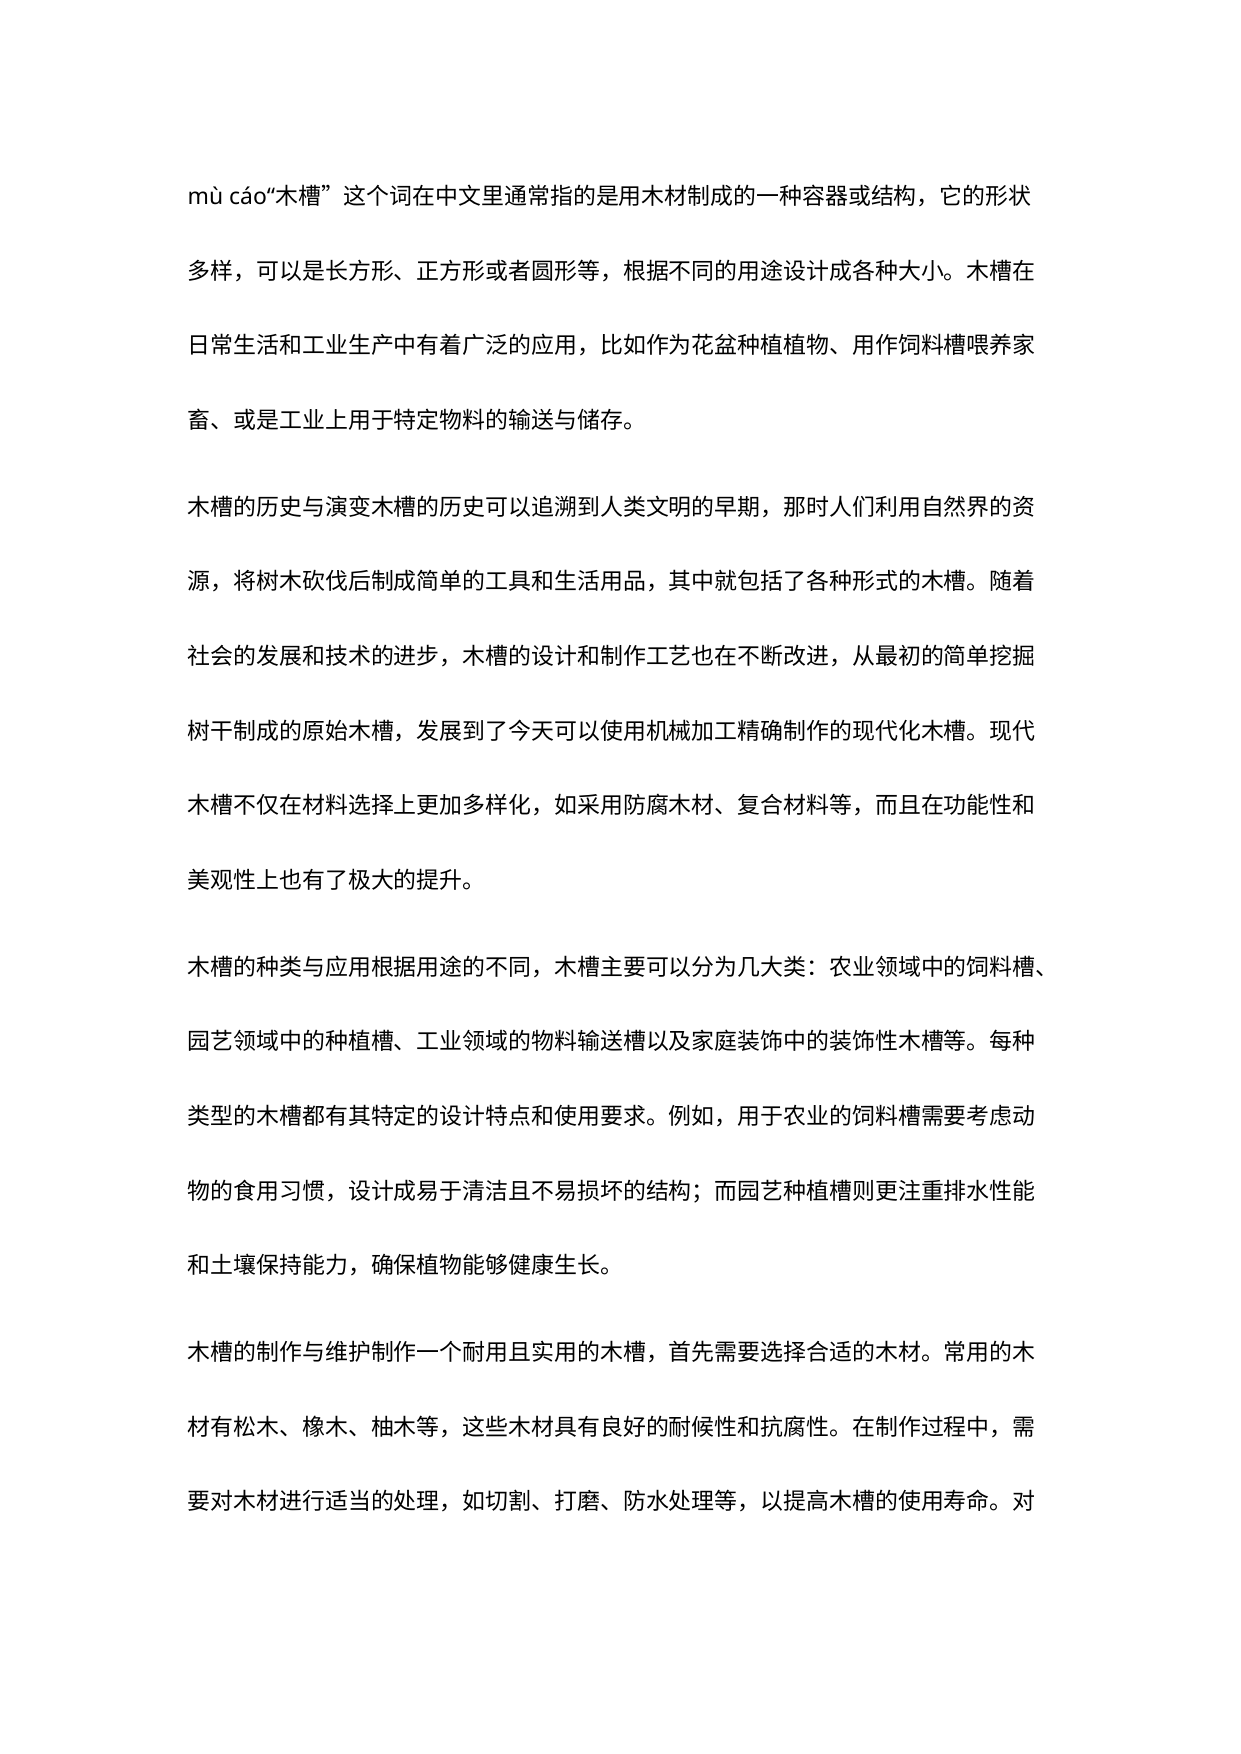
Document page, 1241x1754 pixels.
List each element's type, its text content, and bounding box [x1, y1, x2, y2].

text mù cáo“木槽”这个词在中文里通常指的是用木材制成的一种容器或结构，它的形状多样，可以是长方形、正方形或者圆形等，根据不同的用途设计成各种大小。木槽在日常生活和工业生产中有着广泛的应用，比如作为花盆种植植物、用作饲料槽喂养家畜、或是工业上用于特定物料的输送与储存。 [187, 162, 1053, 451]
text 木槽的历史与演变木槽的历史可以追溯到人类文明的早期，那时人们利用自然界的资源，将树木砍伐后制成简单的工具和生活用品，其中就包括了各种形式的木槽。随着社会的发展和技术的进步，木槽的设计和制作工艺也在不断改进，从最初的简单挖掘树干制成的原始木槽，发展到了今天可以使用机械加工精确制作的现代化木槽。现代木槽不仅在材料选择上更加多样化，如采用防腐木材、复合材料等，而且在功能性和美观性上也有了极大的提升。 [187, 473, 1053, 911]
text 木槽的种类与应用根据用途的不同，木槽主要可以分为几大类：农业领域中的饲料槽、园艺领域中的种植槽、工业领域的物料输送槽以及家庭装饰中的装饰性木槽等。每种类型的木槽都有其特定的设计特点和使用要求。例如，用于农业的饲料槽需要考虑动物的食用习惯，设计成易于清洁且不易损坏的结构；而园艺种植槽则更注重排水性能和土壤保持能力，确保植物能够健康生长。 [187, 933, 1053, 1296]
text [187, 1318, 1053, 1532]
